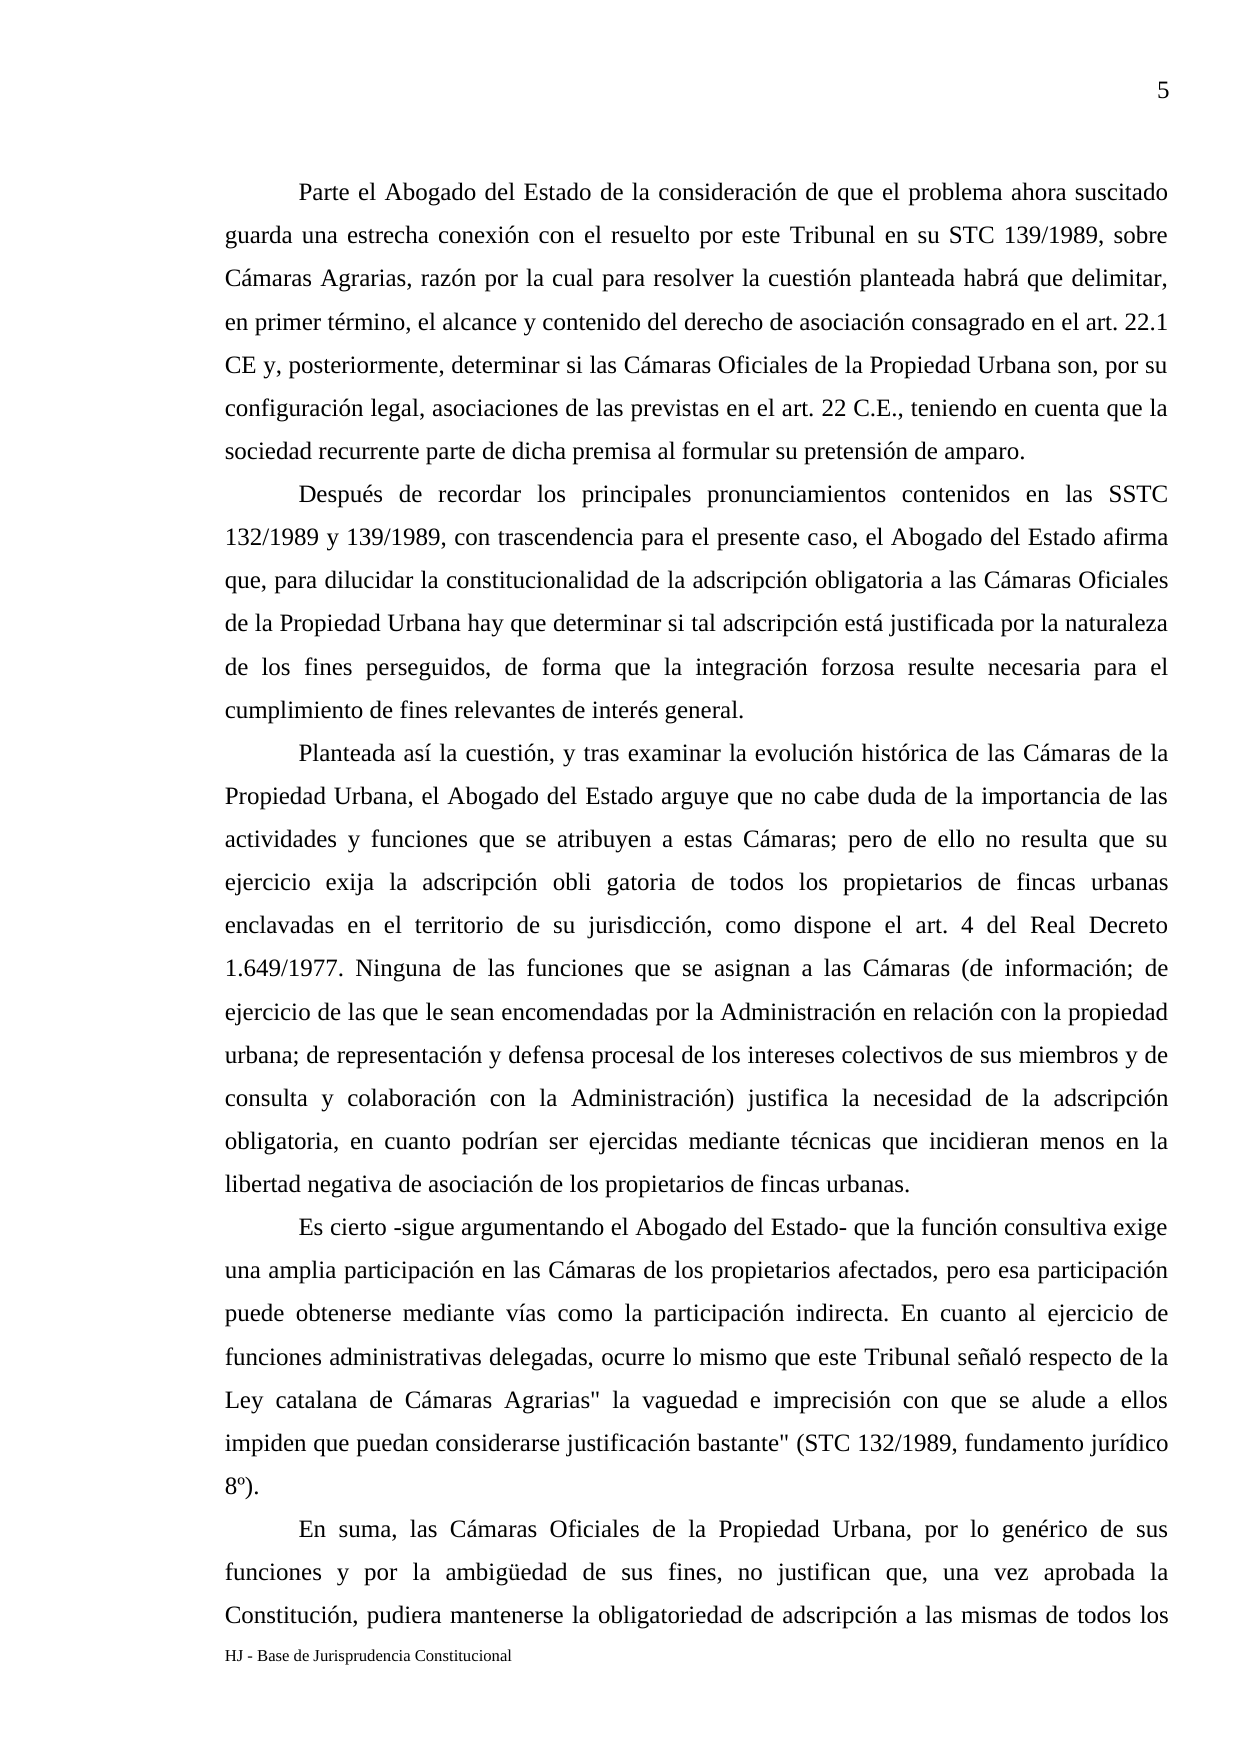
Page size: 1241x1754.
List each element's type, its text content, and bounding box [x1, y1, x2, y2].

text Después de recordar los principales pronunciamientos contenidos en las SSTC 132/1989 y 139/1989, con trascendencia para el presente caso, el Abogado del Estado afirma que, para dilucidar la constitucionalidad de la adscripción obligatoria a las Cámaras Oficiales de la Propiedad Urbana hay que determinar si tal adscripción está justificada por la naturaleza de los fines perseguidos, de forma que la integración forzosa resulte necesaria para el cumplimiento de fines relevantes de interés general. [224, 479, 1169, 723]
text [224, 1514, 1169, 1629]
text Es cierto -sigue argumentando el Abogado del Estado- que la función consultiva exige una amplia participación en las Cámaras de los propietarios afectados, pero esa participación puede obtenerse mediante vías como la participación indirecta. En cuanto al ejercicio de funciones administrativas delegadas, ocurre lo mismo que este Tribunal señaló respecto de la Ley catalana de Cámaras Agrarias" la vaguedad e imprecisión con que se alude a ellos impiden que puedan considerarse justificación bastante" (STC 132/1989, fundamento jurídico 8º). [224, 1212, 1169, 1500]
text Parte el Abogado del Estado de la consideración de que el problema ahora suscitado guarda una estrecha conexión con el resuelto por este Tribunal en su STC 139/1989, sobre Cámaras Agrarias, razón por la cual para resolver la cuestión planteada habrá que delimitar, en primer término, el alcance y contenido del derecho de asociación consagrado en el art. 22.1 CE y, posteriormente, determinar si las Cámaras Oficiales de la Propiedad Urbana son, por su configuración legal, asociaciones de las previstas en el art. 22 C.E., teniendo en cuenta que la sociedad recurrente parte de dicha premisa al formular su pretensión de amparo. [224, 177, 1169, 465]
text Planteada así la cuestión, y tras examinar la evolución histórica de las Cámaras de la Propiedad Urbana, el Abogado del Estado arguye que no cabe duda de la importancia de las actividades y funciones que se atribuyen a estas Cámaras; pero de ello no resulta que su ejercicio exija la adscripción obli gatoria de todos los propietarios de fincas urbanas enclavadas en el territorio de su jurisdicción, como dispone el art. 4 del Real Decreto 1.649/1977. Ninguna de las funciones que se asignan a las Cámaras (de información; de ejercicio de las que le sean encomendadas por la Administración en relación con la propiedad urbana; de representación y defensa procesal de los intereses colectivos de sus miembros y de consulta y colaboración con la Administración) justifica la necesidad de la adscripción obligatoria, en cuanto podrían ser ejercidas mediante técnicas que incidieran menos en la libertad negativa de asociación de los propietarios de fincas urbanas. [224, 738, 1169, 1198]
